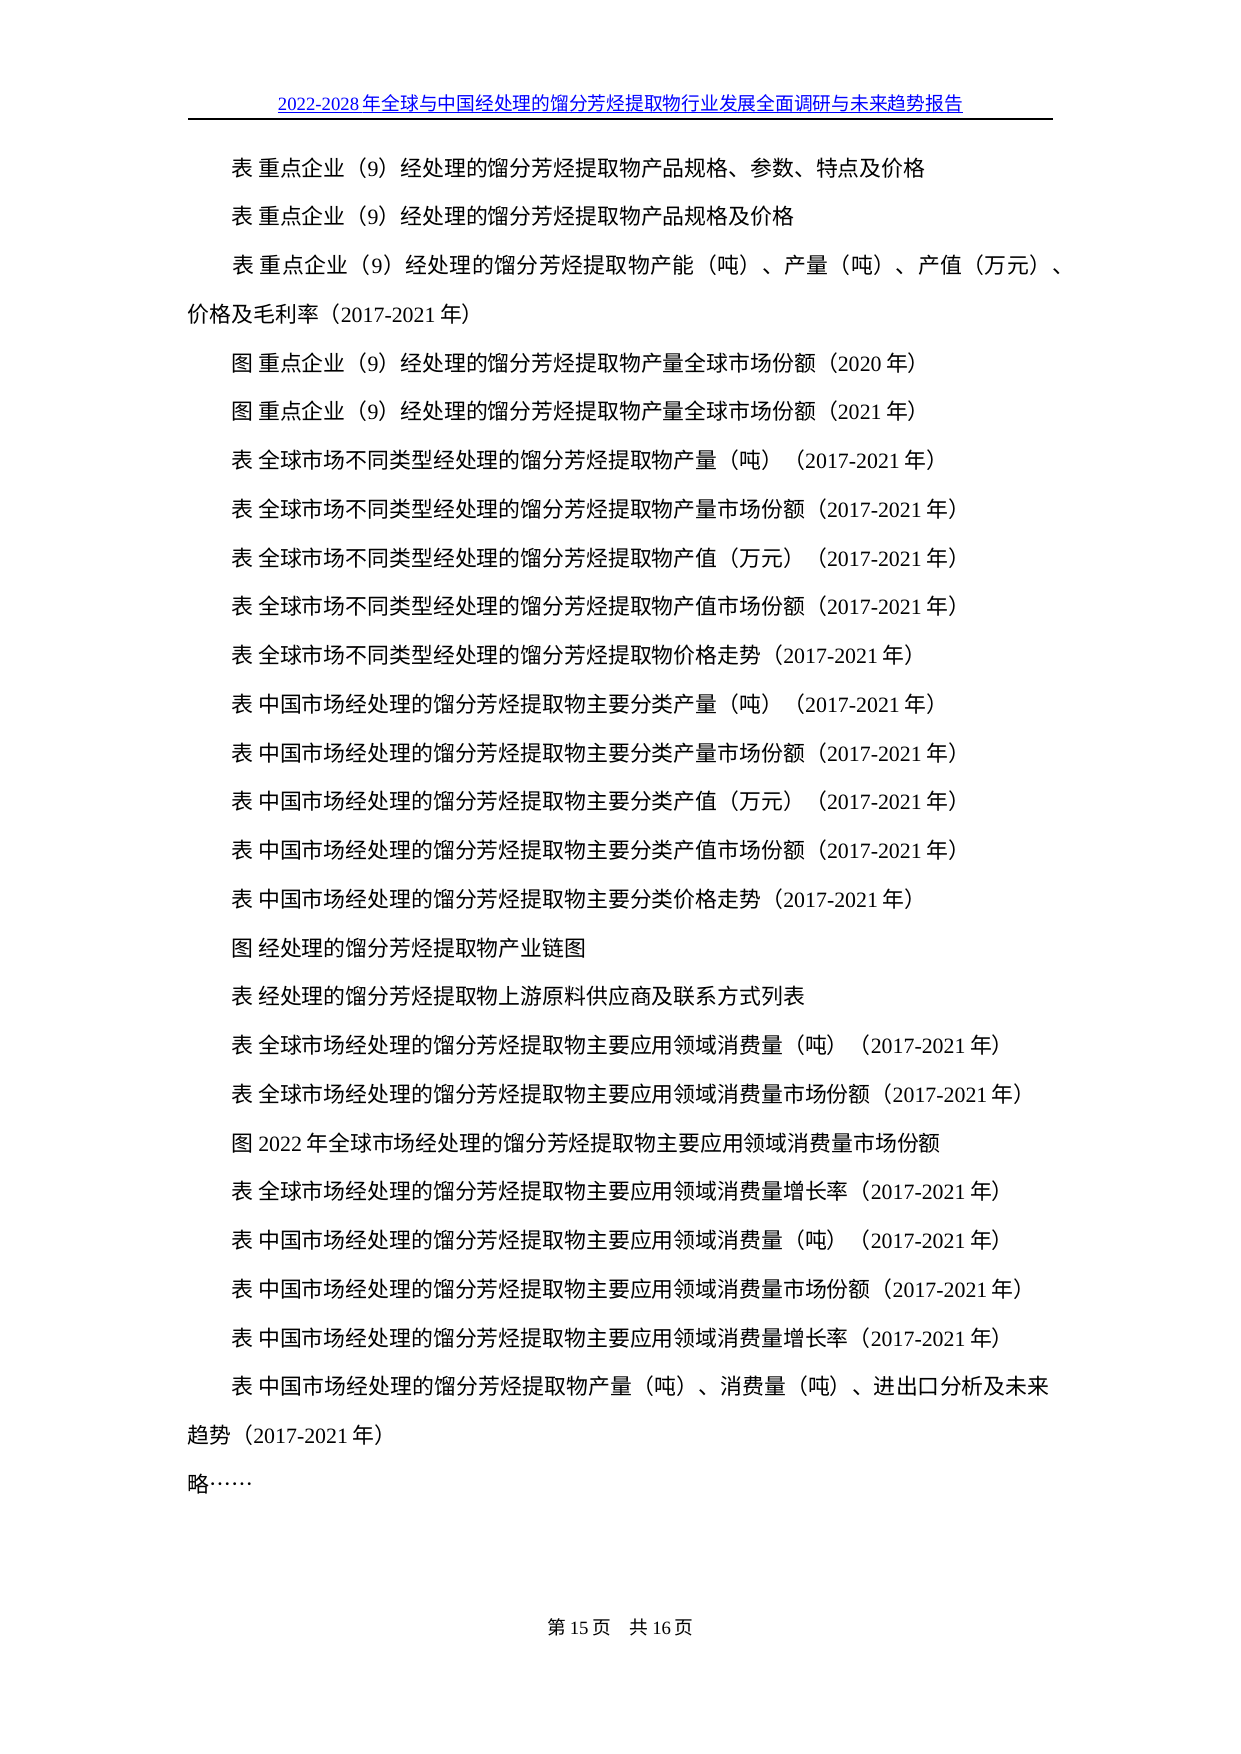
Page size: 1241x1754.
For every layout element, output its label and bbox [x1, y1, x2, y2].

text [187, 150, 1053, 1499]
